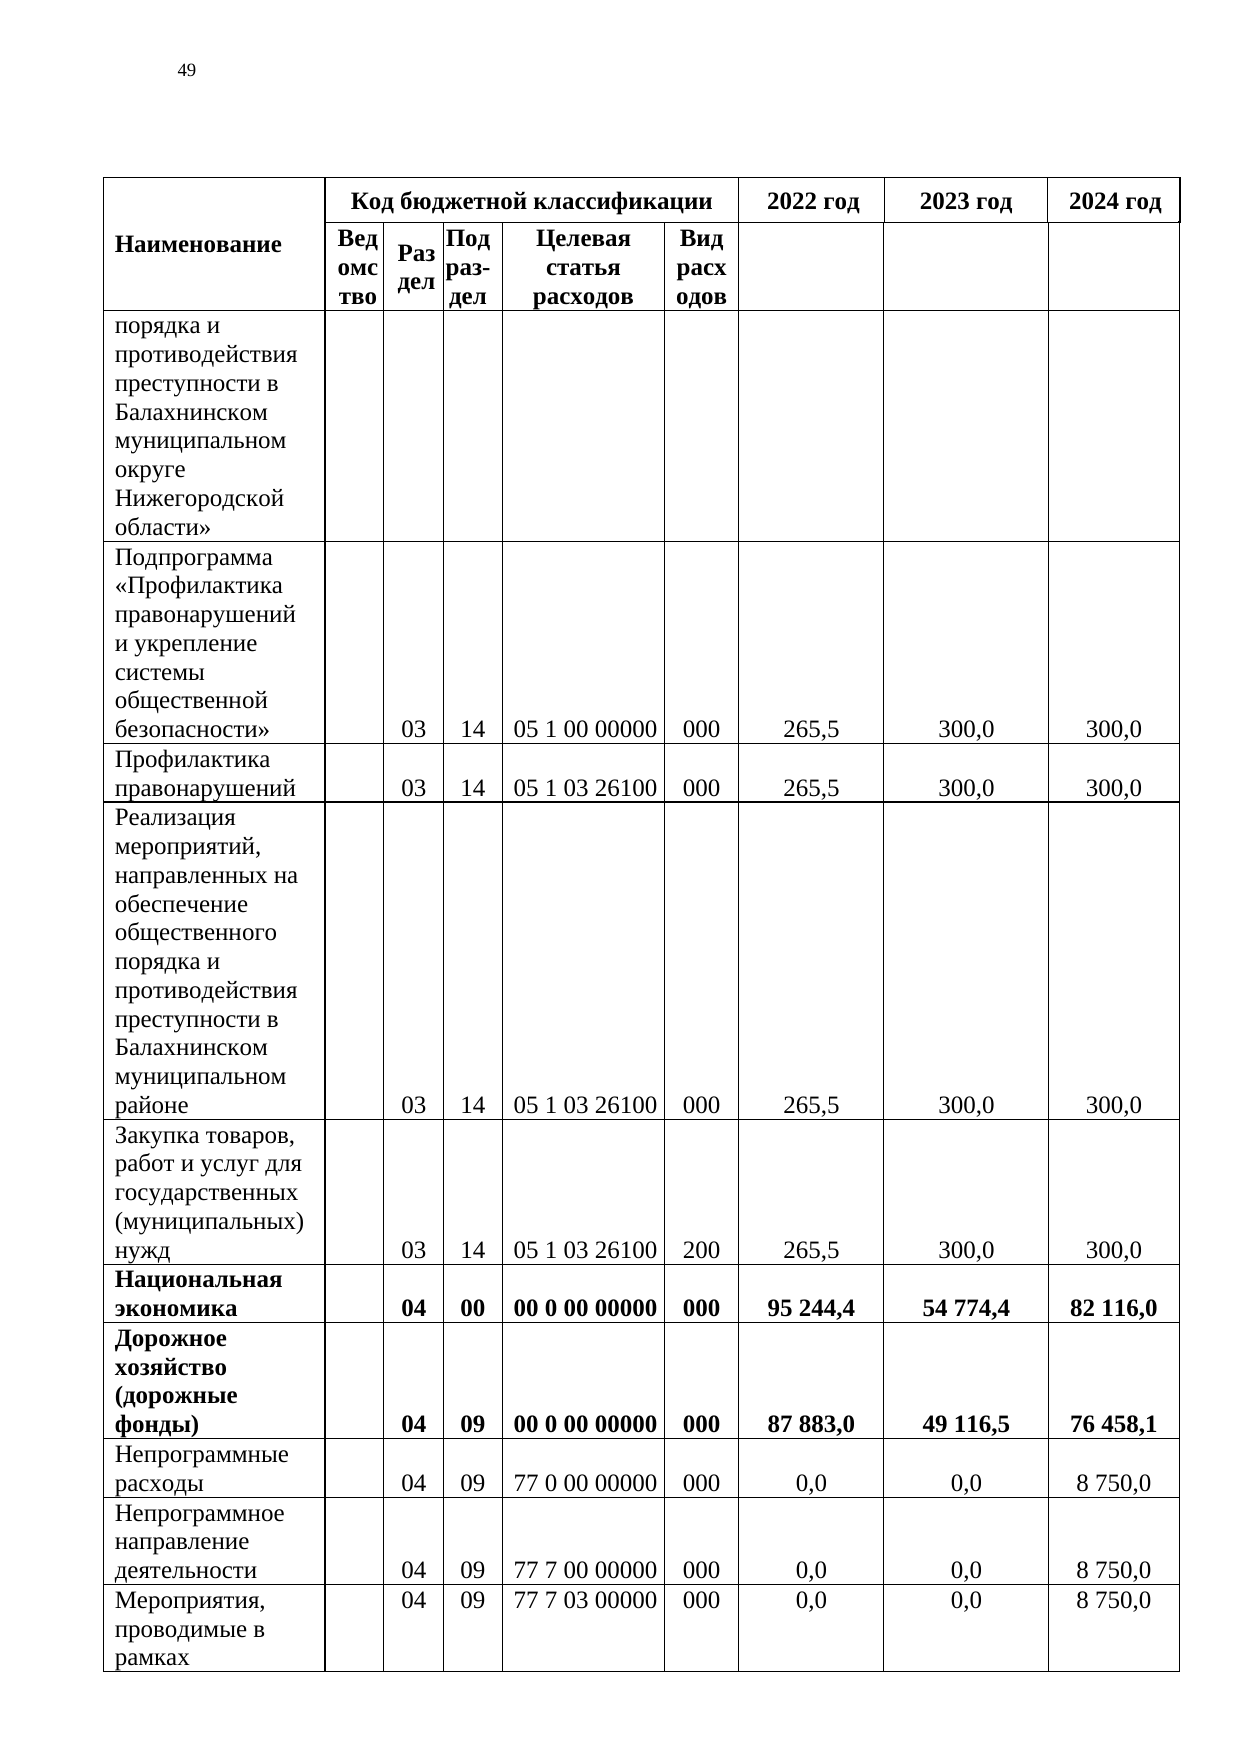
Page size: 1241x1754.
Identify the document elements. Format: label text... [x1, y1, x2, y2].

table_cell [884, 223, 1048, 309]
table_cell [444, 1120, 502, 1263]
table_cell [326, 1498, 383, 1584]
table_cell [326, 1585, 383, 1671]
table_header 2023 год [885, 178, 1047, 222]
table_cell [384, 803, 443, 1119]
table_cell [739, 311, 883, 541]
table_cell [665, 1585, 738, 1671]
table_header Код бюджетной классификации [326, 178, 738, 222]
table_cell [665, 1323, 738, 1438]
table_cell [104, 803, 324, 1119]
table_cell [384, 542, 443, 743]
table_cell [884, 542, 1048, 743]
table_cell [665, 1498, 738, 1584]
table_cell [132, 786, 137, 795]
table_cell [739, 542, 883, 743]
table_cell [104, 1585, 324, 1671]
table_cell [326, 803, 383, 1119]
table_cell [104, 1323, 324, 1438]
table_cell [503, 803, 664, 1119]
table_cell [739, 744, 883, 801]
table_cell Вид расходов [665, 223, 738, 309]
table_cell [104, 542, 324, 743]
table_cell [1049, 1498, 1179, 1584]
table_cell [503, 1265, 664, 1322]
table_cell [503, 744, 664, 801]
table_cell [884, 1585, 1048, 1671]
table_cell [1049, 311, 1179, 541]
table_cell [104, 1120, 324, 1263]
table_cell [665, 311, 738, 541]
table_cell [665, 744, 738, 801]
table_cell Целевая статья расходов [503, 223, 664, 309]
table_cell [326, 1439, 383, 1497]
table_cell [739, 223, 883, 309]
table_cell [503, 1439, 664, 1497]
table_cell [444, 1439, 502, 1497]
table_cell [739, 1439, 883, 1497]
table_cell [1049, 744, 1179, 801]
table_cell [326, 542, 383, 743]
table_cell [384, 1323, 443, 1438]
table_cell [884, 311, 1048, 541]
table_header 2024 год [1048, 178, 1179, 222]
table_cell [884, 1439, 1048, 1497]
table_header Наименование [104, 178, 324, 309]
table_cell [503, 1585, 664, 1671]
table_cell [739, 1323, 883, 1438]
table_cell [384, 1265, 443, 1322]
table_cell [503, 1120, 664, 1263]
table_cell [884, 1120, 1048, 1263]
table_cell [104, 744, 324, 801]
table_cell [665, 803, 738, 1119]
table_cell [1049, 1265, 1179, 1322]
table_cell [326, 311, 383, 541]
table_cell [1049, 223, 1179, 309]
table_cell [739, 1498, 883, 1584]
table_header 2022 год [739, 178, 884, 222]
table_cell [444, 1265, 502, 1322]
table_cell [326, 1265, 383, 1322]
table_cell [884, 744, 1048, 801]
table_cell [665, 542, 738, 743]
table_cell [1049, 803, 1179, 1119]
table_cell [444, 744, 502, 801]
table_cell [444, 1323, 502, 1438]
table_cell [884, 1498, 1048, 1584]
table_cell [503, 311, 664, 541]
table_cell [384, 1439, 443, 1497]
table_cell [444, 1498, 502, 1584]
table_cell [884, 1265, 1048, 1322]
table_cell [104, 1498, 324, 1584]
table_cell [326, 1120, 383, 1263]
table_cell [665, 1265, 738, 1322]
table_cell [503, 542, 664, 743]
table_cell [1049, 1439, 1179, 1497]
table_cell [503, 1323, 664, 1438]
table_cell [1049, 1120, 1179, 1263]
table_cell Вед омс тво [326, 223, 383, 309]
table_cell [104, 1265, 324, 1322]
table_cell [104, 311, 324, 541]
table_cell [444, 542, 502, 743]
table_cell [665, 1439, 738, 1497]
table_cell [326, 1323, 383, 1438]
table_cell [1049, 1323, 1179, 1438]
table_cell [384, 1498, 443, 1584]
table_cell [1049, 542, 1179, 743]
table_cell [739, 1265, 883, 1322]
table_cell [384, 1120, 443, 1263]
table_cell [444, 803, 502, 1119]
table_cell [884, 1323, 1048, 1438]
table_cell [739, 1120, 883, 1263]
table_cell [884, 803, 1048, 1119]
table_cell Подраз-дел [444, 223, 502, 309]
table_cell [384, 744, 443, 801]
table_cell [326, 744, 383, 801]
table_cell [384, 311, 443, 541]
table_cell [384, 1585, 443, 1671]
table_cell Раз дел [384, 223, 443, 309]
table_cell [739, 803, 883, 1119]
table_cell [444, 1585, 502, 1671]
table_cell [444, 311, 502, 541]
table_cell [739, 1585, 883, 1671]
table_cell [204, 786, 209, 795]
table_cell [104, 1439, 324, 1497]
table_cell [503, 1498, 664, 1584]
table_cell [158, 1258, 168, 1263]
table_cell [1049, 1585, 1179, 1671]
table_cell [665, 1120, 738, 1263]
